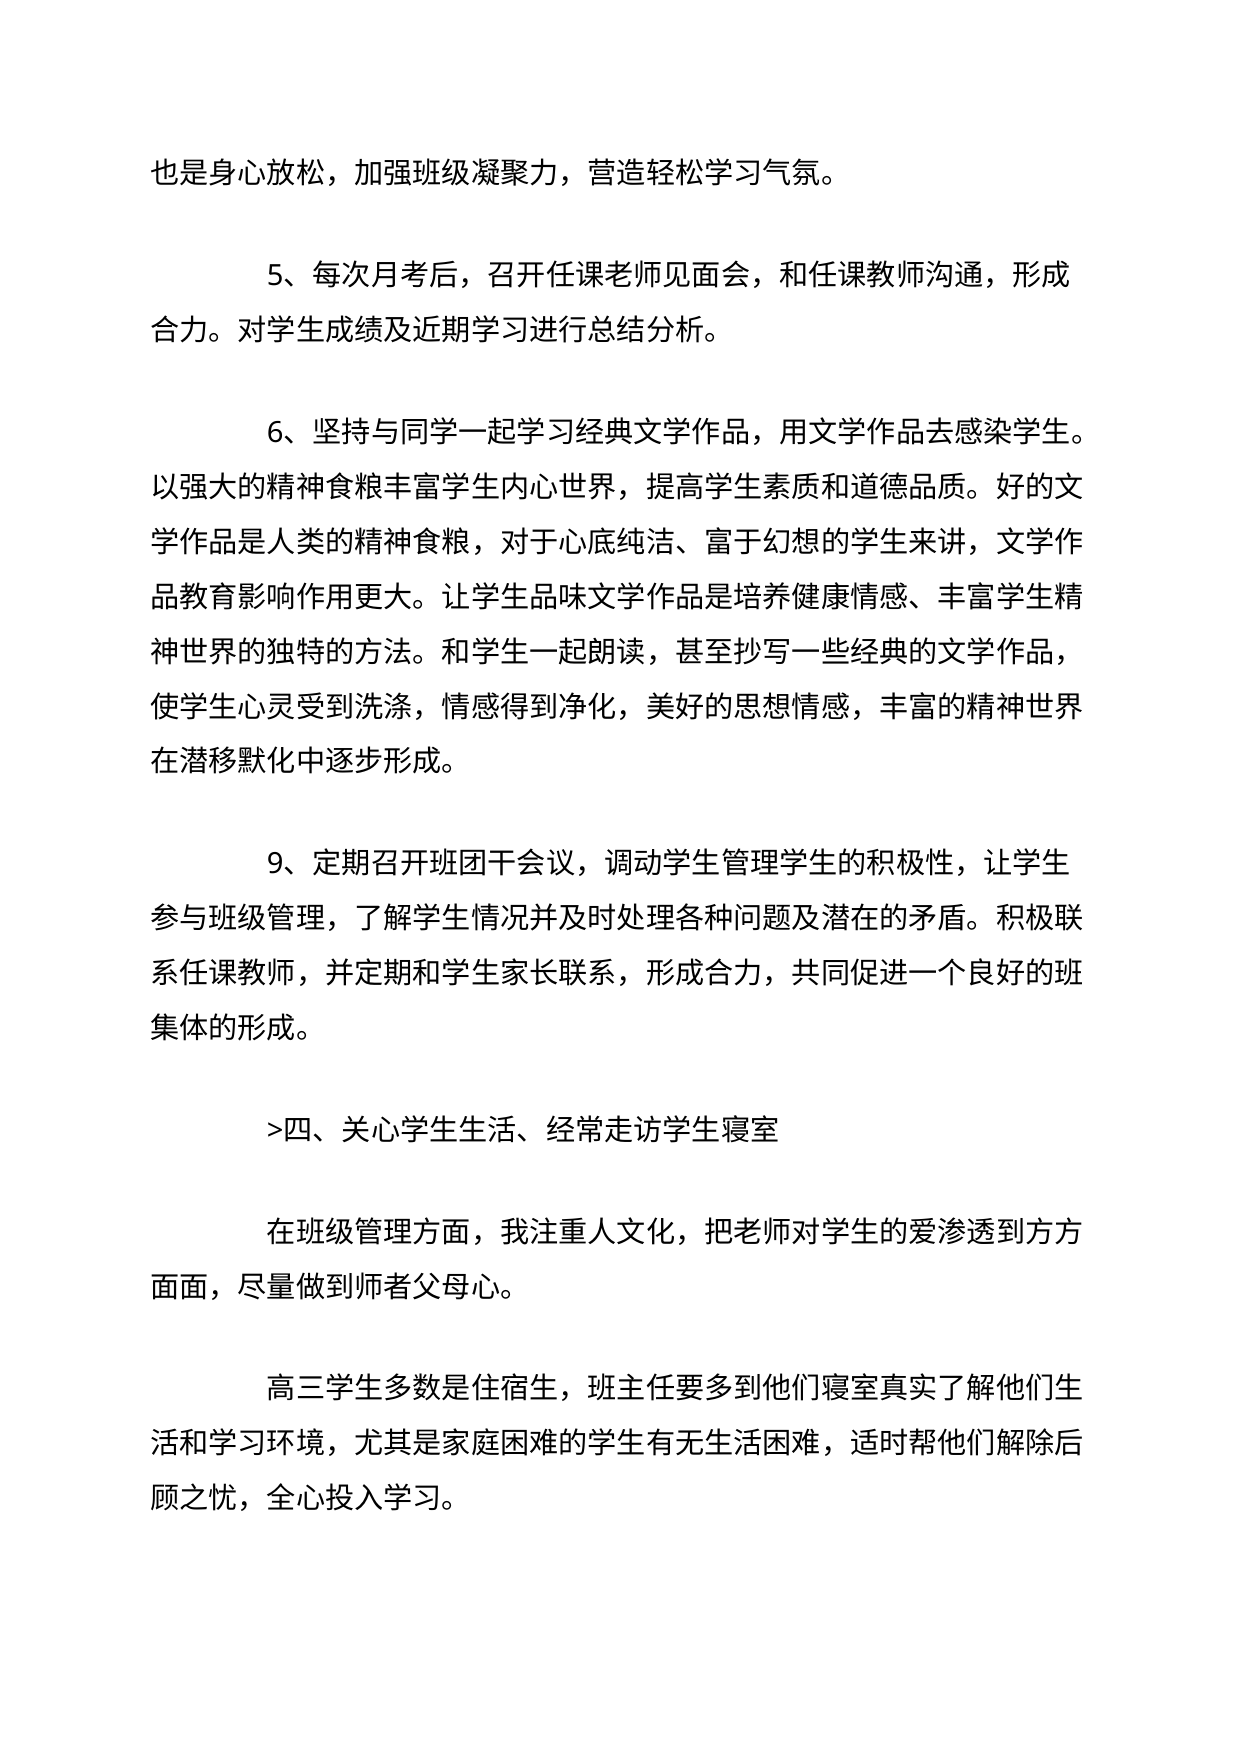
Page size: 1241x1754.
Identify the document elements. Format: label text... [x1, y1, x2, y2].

text 9、定期召开班团干会议，调动学生管理学生的积极性，让学生参与班级管理，了解学生情况并及时处理各种问题及潜在的矛盾。积极联系任课教师，并定期和学生家长联系，形成合力，共同促进一个良好的班集体的形成。 [150, 840, 1090, 1047]
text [150, 150, 1090, 192]
text 6、坚持与同学一起学习经典文学作品，用文学作品去感染学生。以强大的精神食粮丰富学生内心世界，提高学生素质和道德品质。好的文学作品是人类的精神食粮，对于心底纯洁、富于幻想的学生来讲，文学作品教育影响作用更大。让学生品味文学作品是培养健康情感、丰富学生精神世界的独特的方法。和学生一起朗读，甚至抄写一些经典的文学作品，使学生心灵受到洗涤，情感得到净化，美好的思想情感，丰富的精神世界在潜移默化中逐步形成。 [150, 408, 1090, 780]
text 5、每次月考后，召开任课老师见面会，和任课教师沟通，形成合力。对学生成绩及近期学习进行总结分析。 [150, 252, 1090, 349]
text 在班级管理方面，我注重人文化，把老师对学生的爱渗透到方方面面，尽量做到师者父母心。 [150, 1208, 1090, 1306]
text >四、关心学生生活、经常走访学生寝室 [150, 1106, 1090, 1149]
text 高三学生多数是住宿生，班主任要多到他们寝室真实了解他们生活和学习环境，尤其是家庭困难的学生有无生活困难，适时帮他们解除后顾之忧，全心投入学习。 [150, 1365, 1090, 1517]
